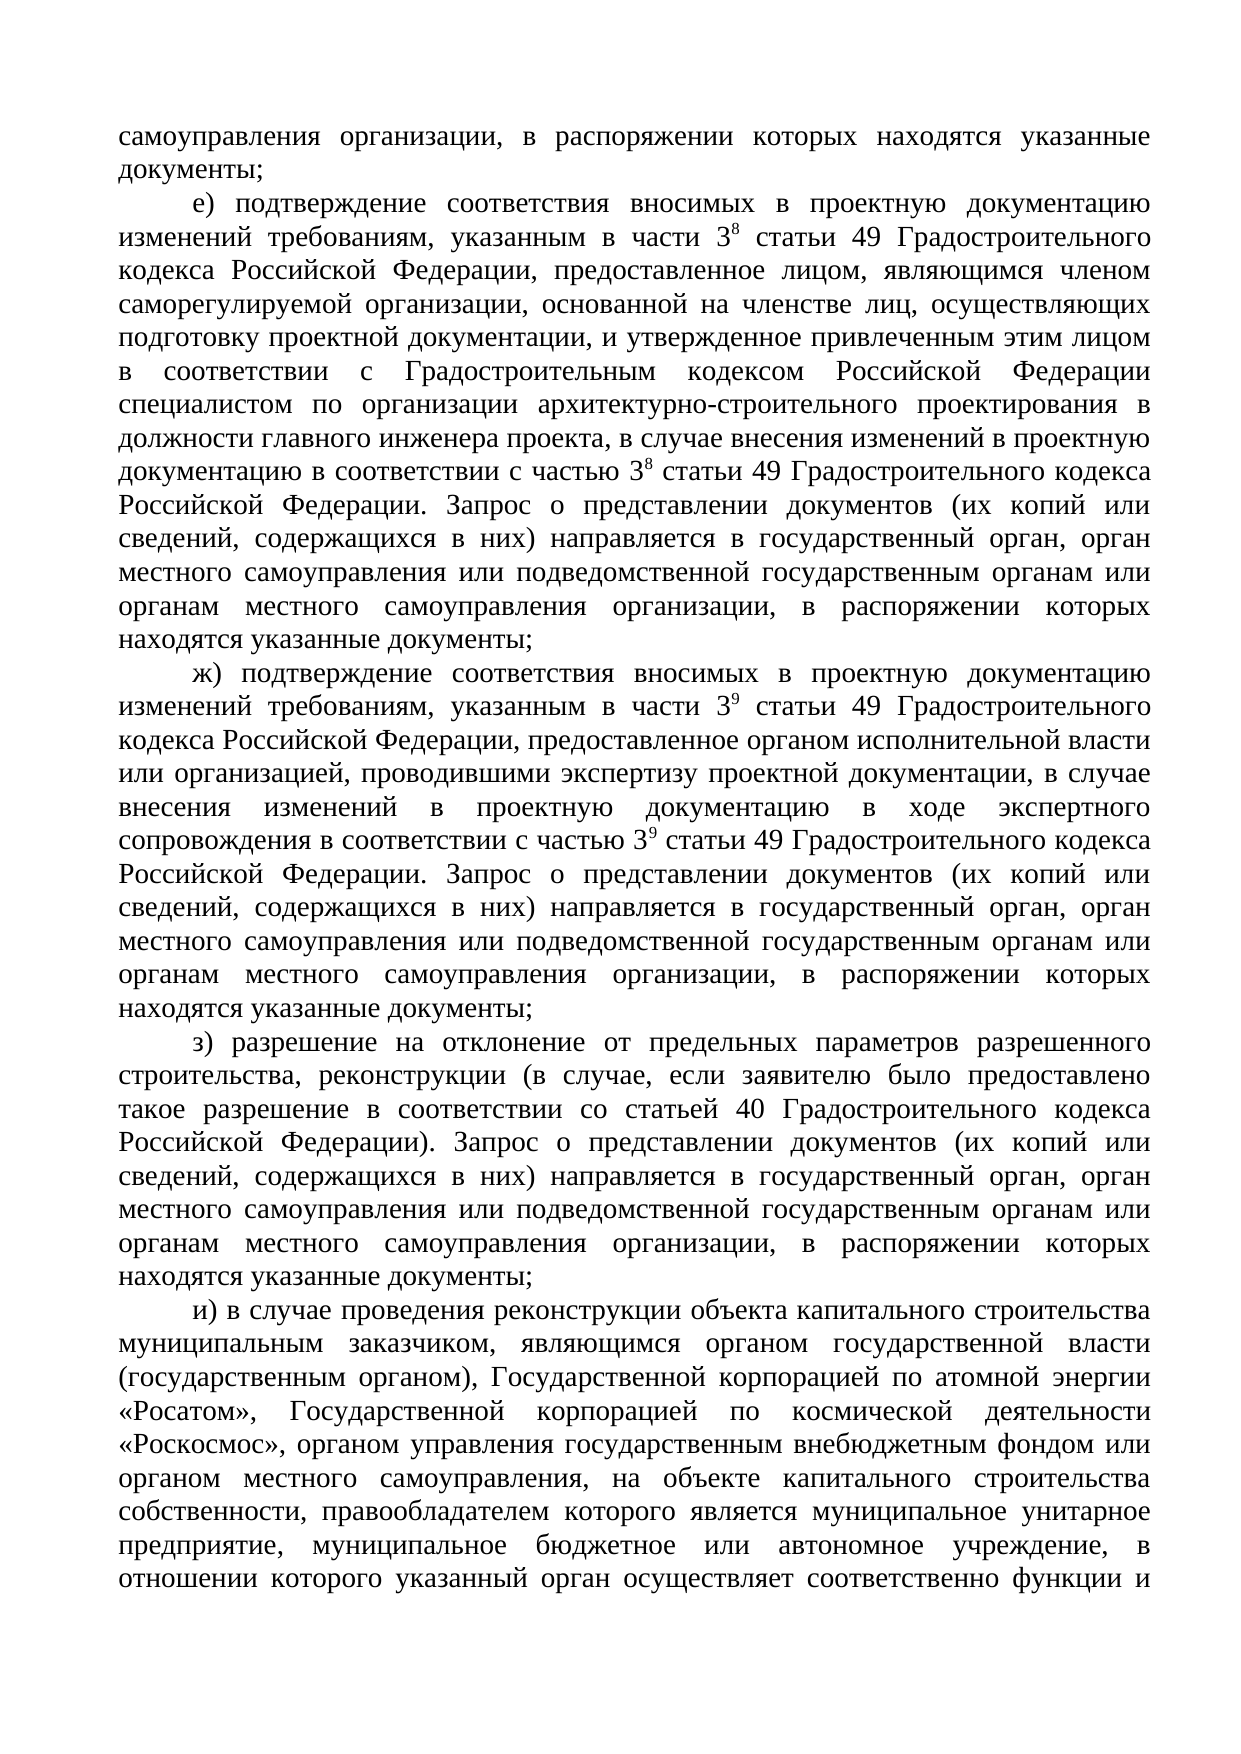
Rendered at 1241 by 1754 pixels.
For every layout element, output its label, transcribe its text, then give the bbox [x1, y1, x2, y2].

text з) разрешение на отклонение от предельных параметров разрешенного строительства, реконструкции (в случае, если заявителю было предоставлено такое разрешение в соответствии со статьей 40 Градостроительного кодекса Российской Федерации). Запрос о представлении документов (их копий или сведений, содержащихся в них) направляется в государственный орган, орган местного самоуправления или подведомственной государственным органам или органам местного самоуправления организации, в распоряжении которых находятся указанные документы; [118, 1024, 1152, 1292]
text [118, 118, 1152, 185]
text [118, 1292, 1152, 1594]
text ж) подтверждение соответствия вносимых в проектную документацию изменений требованиям, указанным в части 39 статьи 49 Градостроительного кодекса Российской Федерации, предоставленное органом исполнительной власти или организацией, проводившими экспертизу проектной документации, в случае внесения изменений в проектную документацию в ходе экспертного сопровождения в соответствии с частью 39 статьи 49 Градостроительного кодекса Российской Федерации. Запрос о представлении документов (их копий или сведений, содержащихся в них) направляется в государственный орган, орган местного самоуправления или подведомственной государственным органам или органам местного самоуправления организации, в распоряжении которых находятся указанные документы; [118, 655, 1152, 1024]
text е) подтверждение соответствия вносимых в проектную документацию изменений требованиям, указанным в части 38 статьи 49 Градостроительного кодекса Российской Федерации, предоставленное лицом, являющимся членом саморегулируемой организации, основанной на членстве лиц, осуществляющих подготовку проектной документации, и утвержденное привлеченным этим лицом в соответствии с Градостроительным кодексом Российской Федерации специалистом по организации архитектурно-строительного проектирования в должности главного инженера проекта, в случае внесения изменений в проектную документацию в соответствии с частью 38 статьи 49 Градостроительного кодекса Российской Федерации. Запрос о представлении документов (их копий или сведений, содержащихся в них) направляется в государственный орган, орган местного самоуправления или подведомственной государственным органам или органам местного самоуправления организации, в распоряжении которых находятся указанные документы; [118, 185, 1152, 655]
